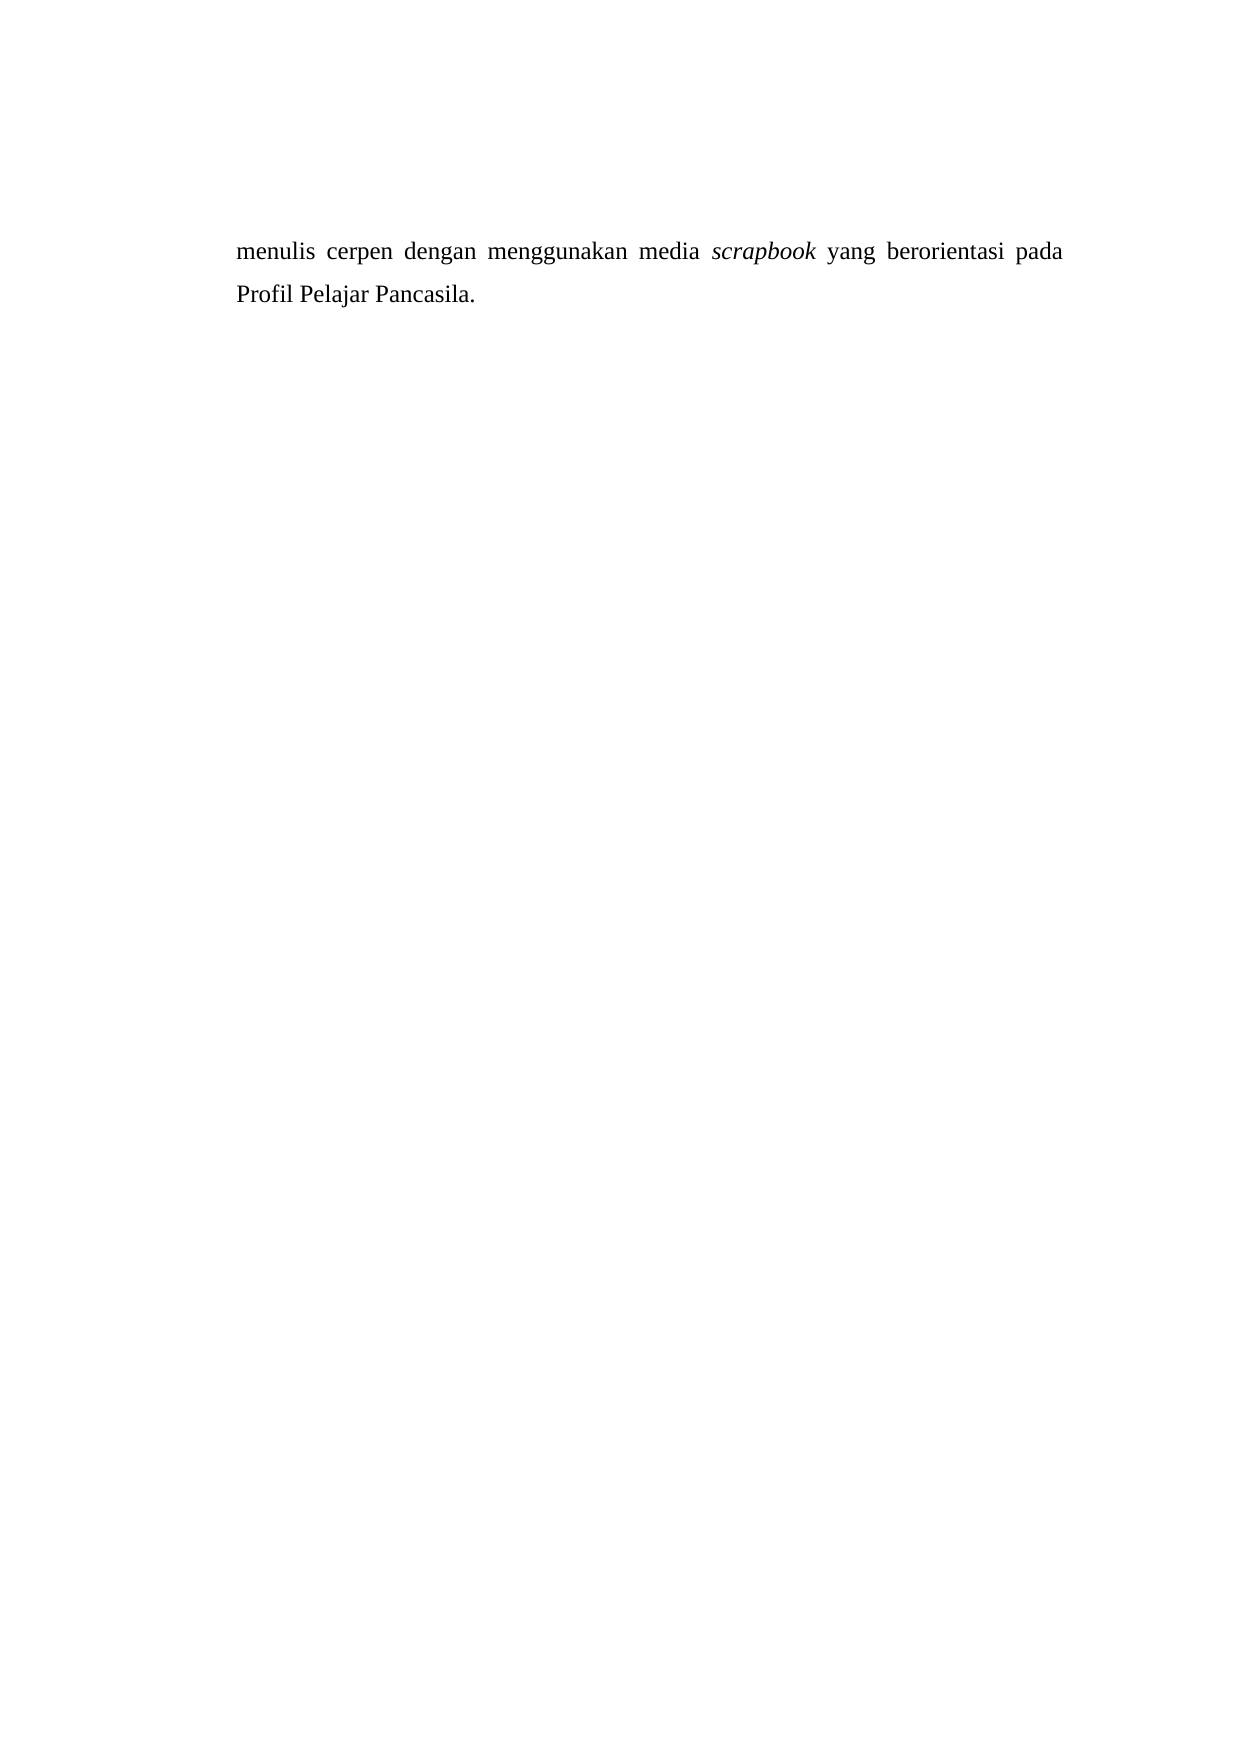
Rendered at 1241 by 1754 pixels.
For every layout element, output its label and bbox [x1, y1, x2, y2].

text [236, 236, 1063, 308]
